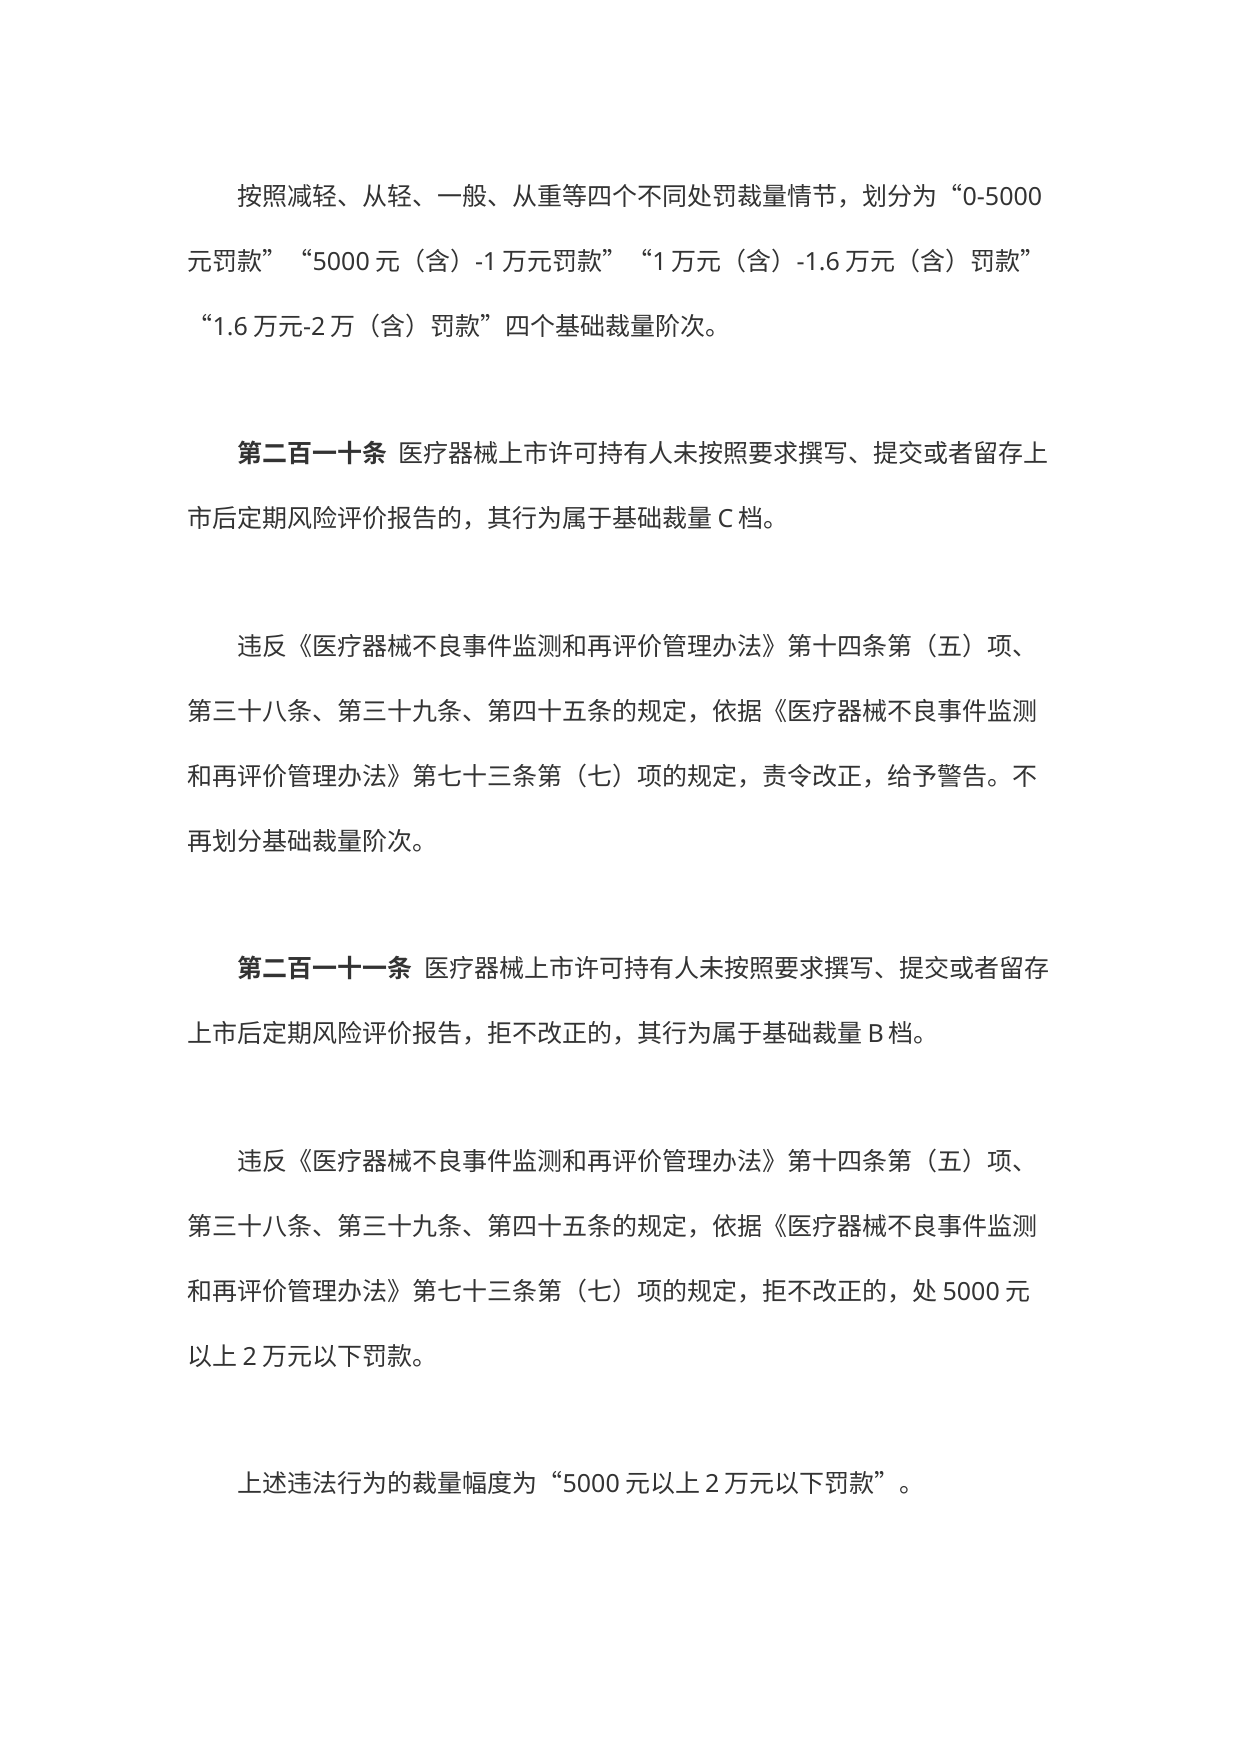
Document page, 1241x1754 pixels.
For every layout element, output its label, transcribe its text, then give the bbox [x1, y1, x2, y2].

text 按照减轻、从轻、一般、从重等四个不同处罚裁量情节，划分为“0-5000元罚款”“5000元（含）-1万元罚款”“1万元（含）-1.6万元（含）罚款”“1.6万元-2万（含）罚款”四个基础裁量阶次。 [187, 162, 1053, 357]
text 违反《医疗器械不良事件监测和再评价管理办法》第十四条第（五）项、第三十八条、第三十九条、第四十五条的规定，依据《医疗器械不良事件监测和再评价管理办法》第七十三条第（七）项的规定，拒不改正的，处5000元以上2万元以下罚款。 [187, 1127, 1053, 1387]
text 上述违法行为的裁量幅度为“5000元以上2万元以下罚款”。 [187, 1449, 1053, 1514]
text 违反《医疗器械不良事件监测和再评价管理办法》第十四条第（五）项、第三十八条、第三十九条、第四十五条的规定，依据《医疗器械不良事件监测和再评价管理办法》第七十三条第（七）项的规定，责令改正，给予警告。不再划分基础裁量阶次。 [187, 612, 1053, 872]
text 第二百一十条 医疗器械上市许可持有人未按照要求撰写、提交或者留存上市后定期风险评价报告的，其行为属于基础裁量C档。 [187, 419, 1053, 549]
text 第二百一十一条 医疗器械上市许可持有人未按照要求撰写、提交或者留存上市后定期风险评价报告，拒不改正的，其行为属于基础裁量B档。 [187, 934, 1053, 1064]
